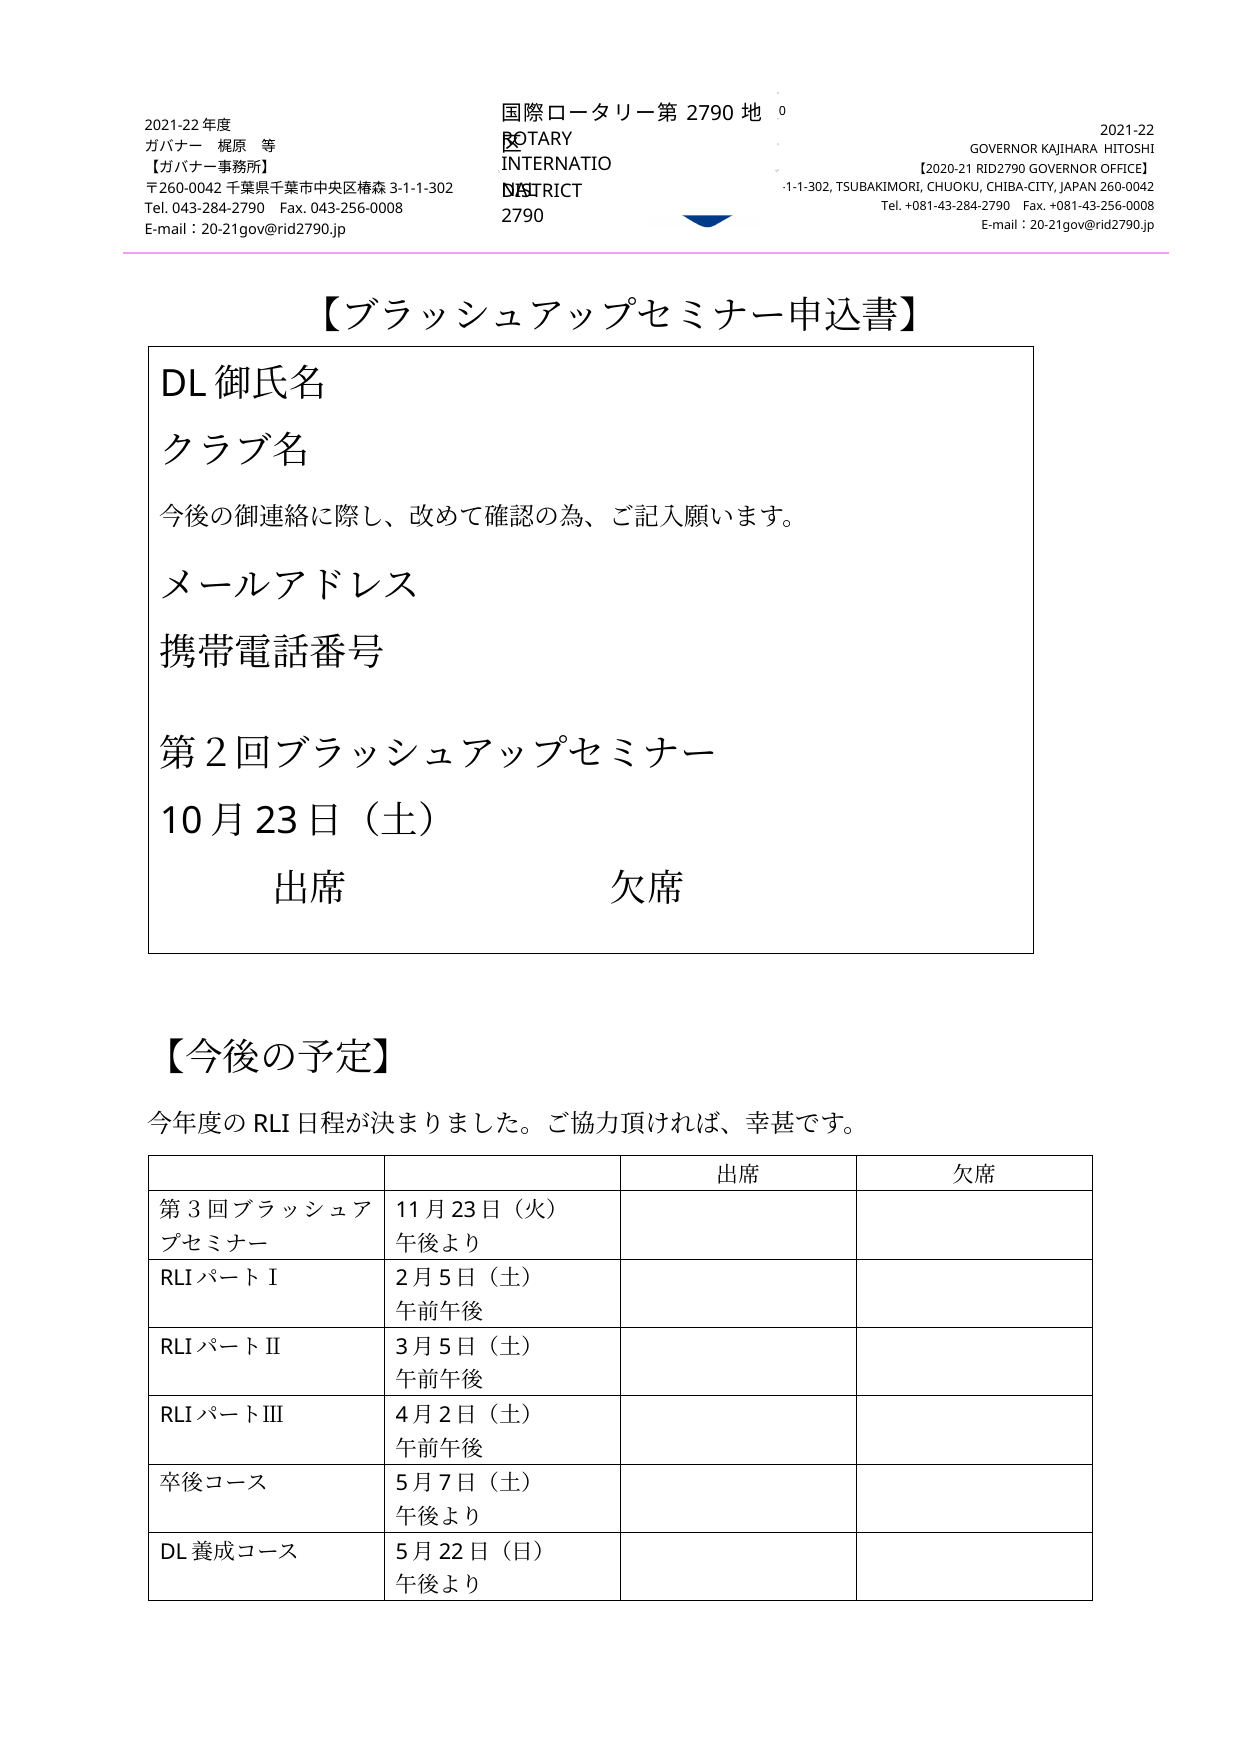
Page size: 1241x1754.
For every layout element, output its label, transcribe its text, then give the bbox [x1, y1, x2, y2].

table_cell 2月5日（土） 午前午後 [385, 1260, 620, 1327]
table_cell [857, 1191, 1092, 1258]
text 【今後の予定】 [148, 1021, 1092, 1088]
table_header 出席 [621, 1156, 856, 1190]
table_cell [857, 1260, 1092, 1327]
table_cell [621, 1191, 856, 1258]
table_header [149, 1156, 384, 1190]
table_cell 11月23日（火） 午後より [385, 1191, 620, 1258]
table_cell [857, 1465, 1092, 1532]
table_cell 3月5日（土） 午前午後 [385, 1328, 620, 1395]
table_cell [857, 1328, 1092, 1395]
picture [648, 216, 766, 229]
table_cell 5月7日（土） 午後より [385, 1465, 620, 1532]
table_cell [621, 1328, 856, 1395]
table_header 欠席 [857, 1156, 1092, 1190]
table_cell RLIパートⅠ [149, 1260, 384, 1327]
table_header [385, 1156, 620, 1190]
table_cell 4月2日（土） 午前午後 [385, 1396, 620, 1463]
table_cell 5月22日（日） 午後より [385, 1533, 620, 1600]
table_cell [621, 1465, 856, 1532]
table_cell 第３回ブラッシュアプセミナー [149, 1191, 384, 1258]
text 【ブラッシュアップセミナー申込書】 [148, 278, 1092, 346]
table_cell [857, 1396, 1092, 1463]
table_cell [621, 1396, 856, 1463]
table_cell [621, 1533, 856, 1600]
table_cell RLIパートⅡ [149, 1328, 384, 1395]
table_cell 卒後コース [149, 1465, 384, 1532]
table_header DL御氏名 クラブ名 今後の御連絡に際し、改めて確認の為、ご記入願います。 メールアドレス 携帯電話番号 第２回ブラッシュアップセミナー 10月23日（土） 出席 欠席 [149, 347, 1033, 952]
text 今年度のRLI日程が決まりました。ご協力頂ければ、幸甚です。 [148, 1088, 1092, 1155]
table_cell DL養成コース [149, 1533, 384, 1600]
table_cell [857, 1533, 1092, 1600]
table_cell RLIパートⅢ [149, 1396, 384, 1463]
table_cell [621, 1260, 856, 1327]
